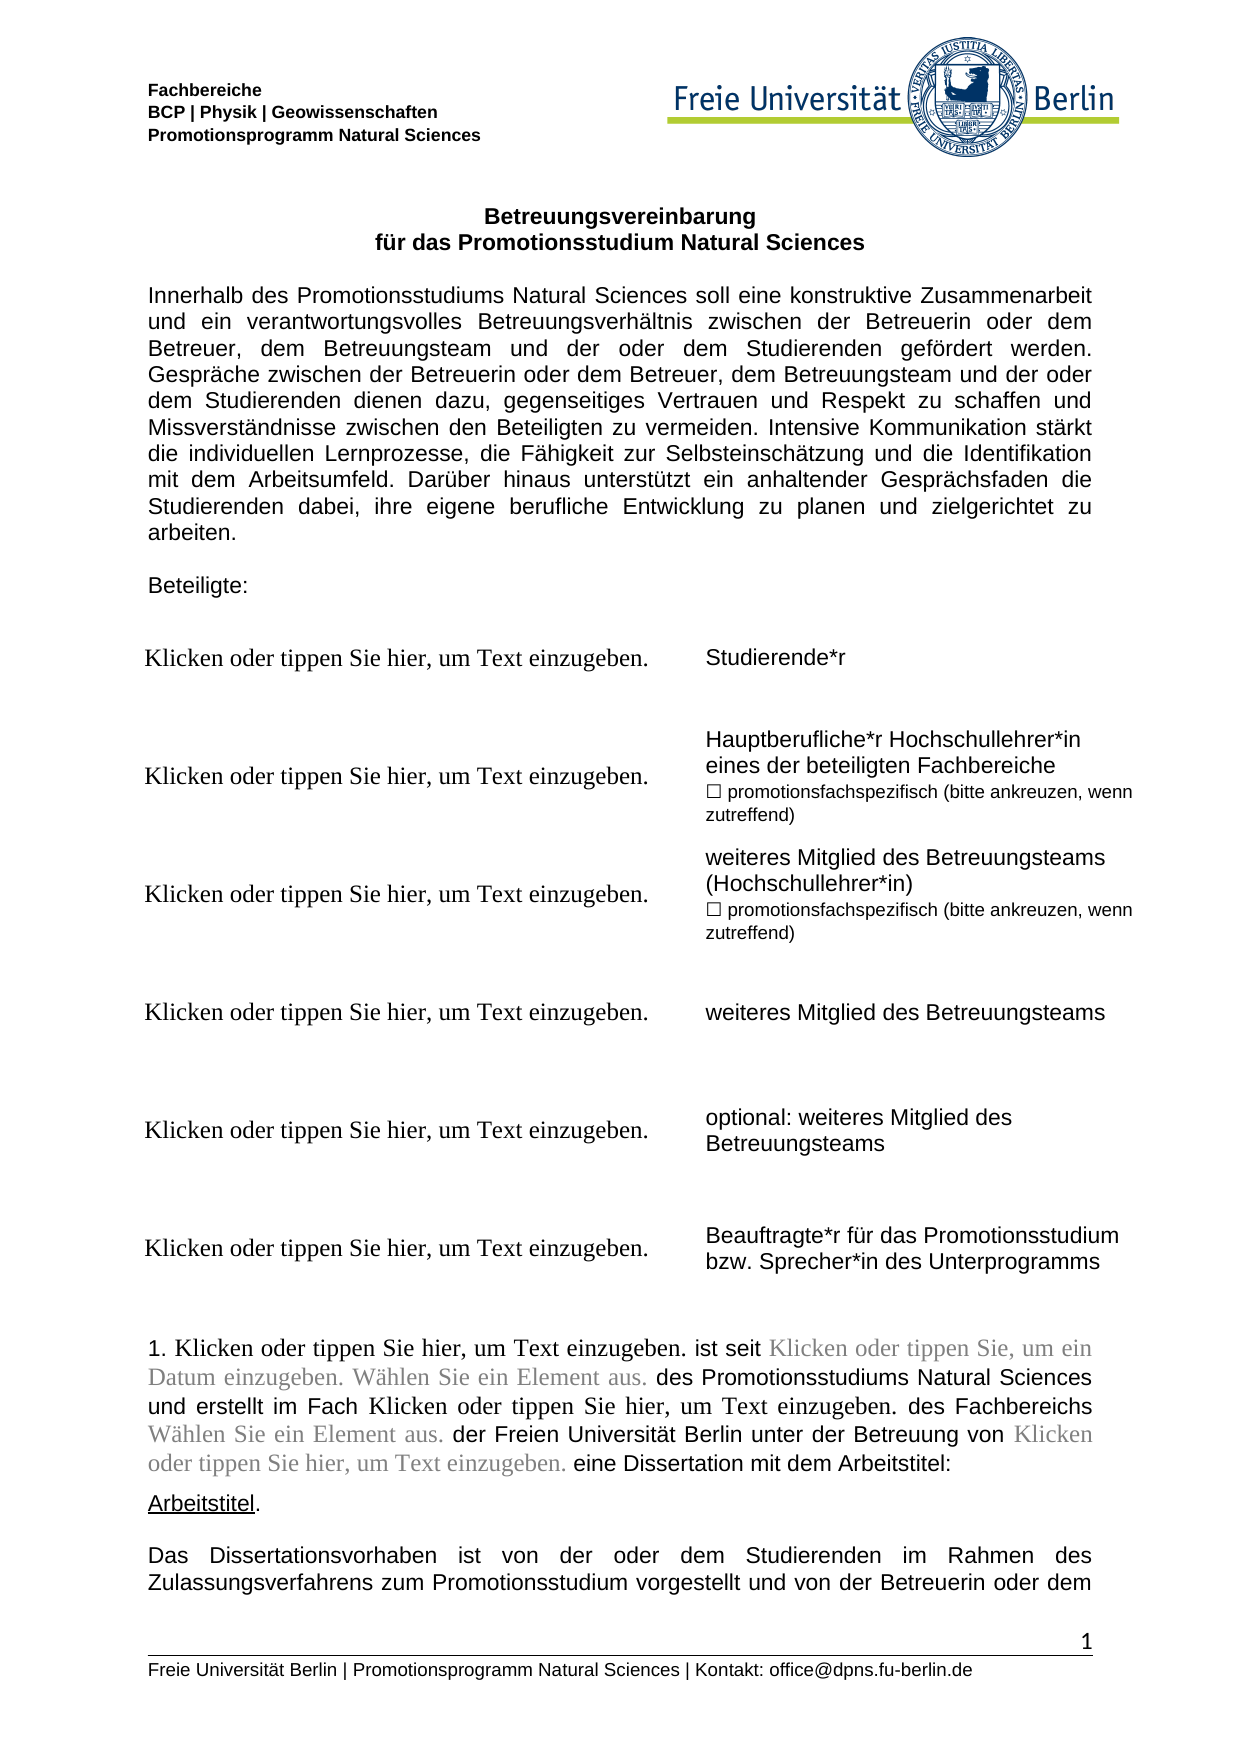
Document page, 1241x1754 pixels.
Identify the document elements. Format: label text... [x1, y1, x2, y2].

table_cell optional: weiteres Mitglied des Betreuungsteams [694, 1071, 1146, 1189]
text für das Promotionsstudium Natural Sciences [148, 229, 1093, 256]
text Betreuungsvereinbarung [148, 203, 1093, 229]
table_cell Beauftragte*r für das Promotionsstudium bzw. Sprecher*in des Unterprogramms [694, 1189, 1146, 1307]
text Beteiligte: [148, 572, 1093, 598]
table_cell weiteres Mitglied des Betreuungsteams [694, 953, 1146, 1071]
table_cell Hauptberufliche*r Hochschullehrer*in eines der beteiligten Fachbereiche promotionsfachspezifisch (bitte ankreuzen, wenn zutreffend) [694, 716, 1146, 834]
picture [667, 37, 1120, 157]
text 1. ist seit des Promotionsstudiums Natural Sciences und erstellt im Fach des Fachbereichs der Freien Universität Berlin unter der Betreuung von eine Dissertation mit dem Arbeitstitel: [148, 1333, 1093, 1477]
table_header [133, 598, 694, 716]
table_cell weiteres Mitglied des Betreuungsteams (Hochschullehrer*in) promotionsfachspezifisch (bitte ankreuzen, wenn zutreffend) [694, 835, 1146, 953]
table_header Studierende*r [694, 598, 1146, 716]
text . [148, 1489, 1093, 1516]
text Innerhalb des Promotionsstudiums Natural Sciences soll eine konstruktive Zusammenarbeit und ein verantwortungsvolles Betreuungsverhältnis zwischen der Betreuerin oder dem Betreuer, dem Betreuungsteam und der oder dem Studierenden gefördert werden. Gespräche zwischen der Betreuerin oder dem Betreuer, dem Betreuungsteam und der oder dem Studierenden dienen dazu, gegenseitiges Vertrauen und Respekt zu schaffen und Missverständnisse zwischen den Beteiligten zu vermeiden. Intensive Kommunikation stärkt die individuellen Lernprozesse, die Fähigkeit zur Selbsteinschätzung und die Identifikation mit dem Arbeitsumfeld. Darüber hinaus unterstützt ein anhaltender Gesprächsfaden die Studierenden dabei, ihre eigene berufliche Entwicklung zu planen und zielgerichtet zu arbeiten. [148, 282, 1093, 546]
